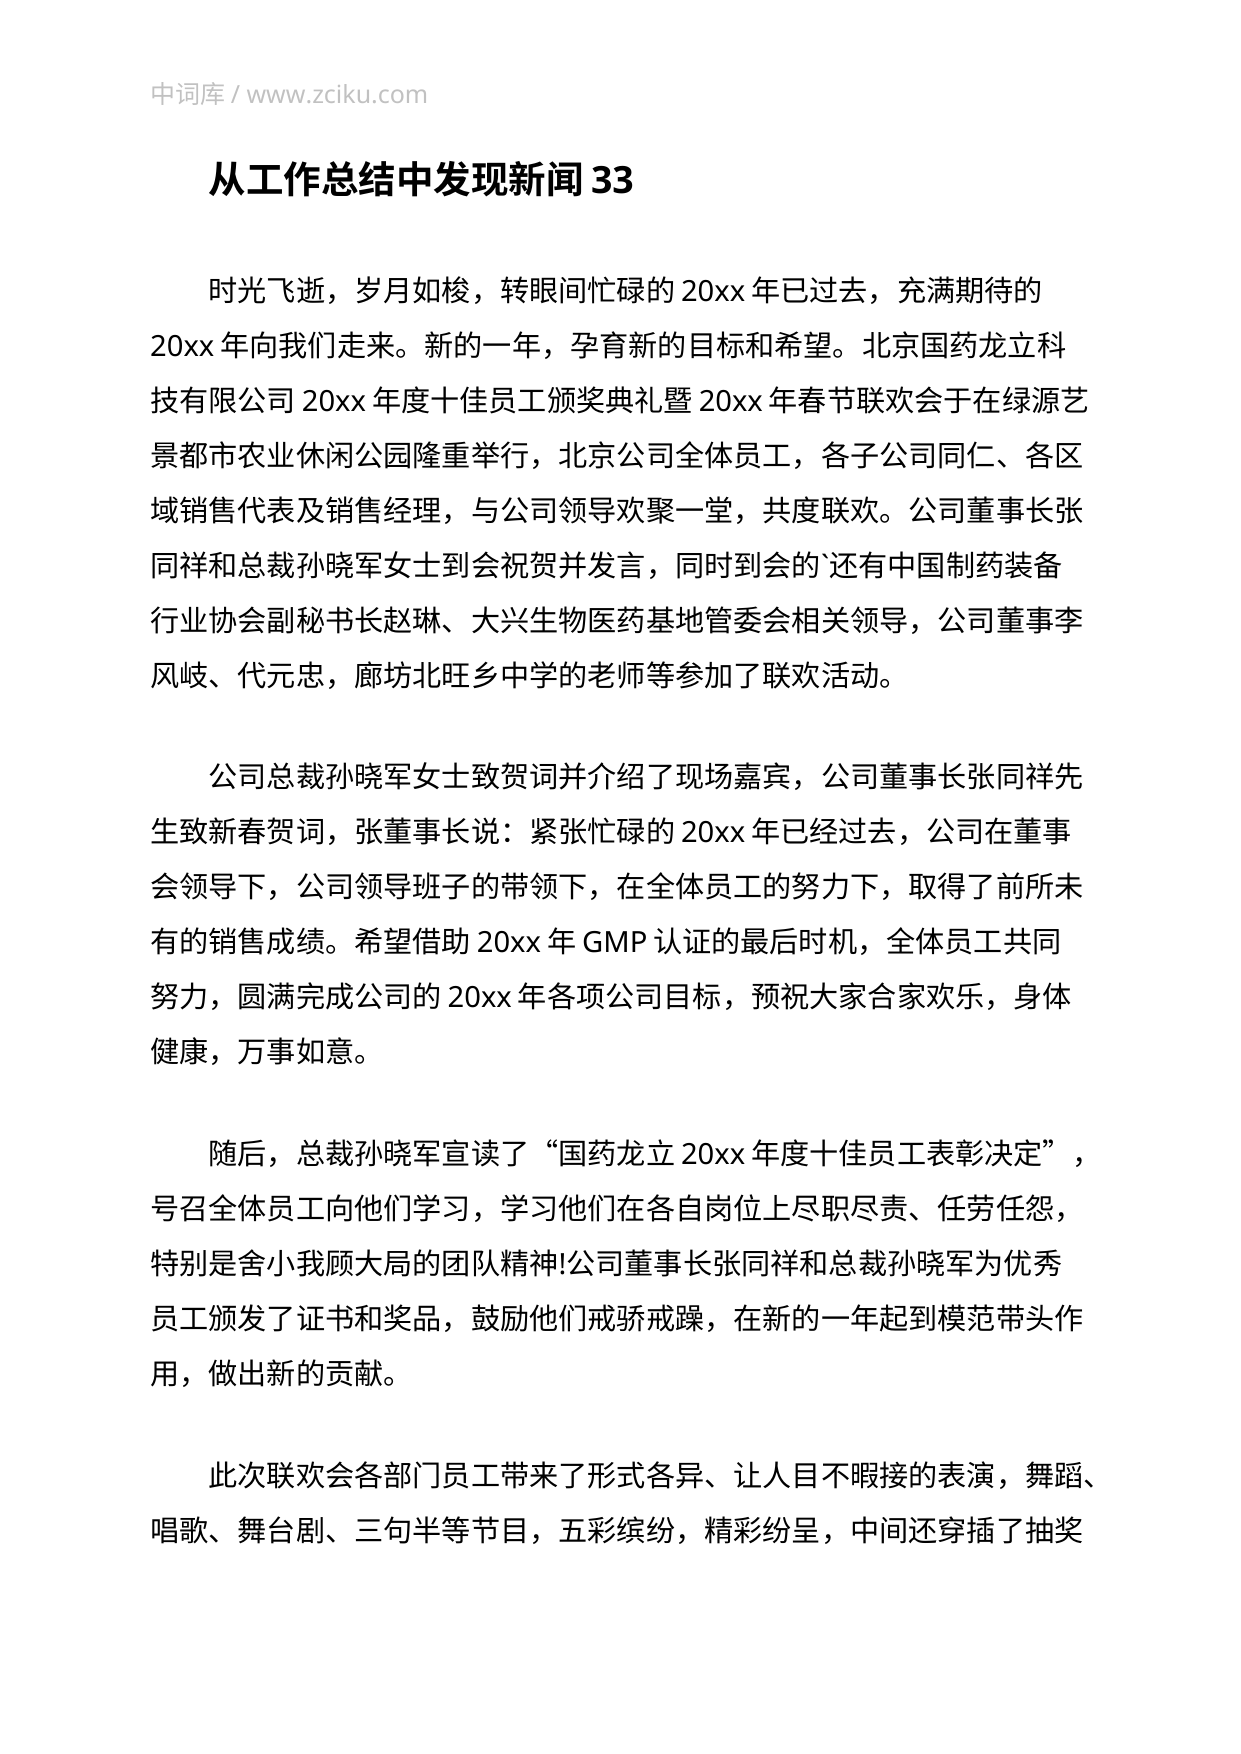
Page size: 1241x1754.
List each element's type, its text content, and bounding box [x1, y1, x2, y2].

text 公司总裁孙晓军女士致贺词并介绍了现场嘉宾，公司董事长张同祥先生致新春贺词，张董事长说：紧张忙碌的20xx年已经过去，公司在董事会领导下，公司领导班子的带领下，在全体员工的努力下，取得了前所未有的销售成绩。希望借助20xx年GMP认证的最后时机，全体员工共同努力，圆满完成公司的20xx年各项公司目标，预祝大家合家欢乐，身体健康，万事如意。 [150, 754, 1090, 1071]
text 时光飞逝，岁月如梭，转眼间忙碌的20xx年已过去，充满期待的20xx年向我们走来。新的一年，孕育新的目标和希望。北京国药龙立科技有限公司20xx年度十佳员工颁奖典礼暨20xx年春节联欢会于在绿源艺景都市农业休闲公园隆重举行，北京公司全体员工，各子公司同仁、各区域销售代表及销售经理，与公司领导欢聚一堂，共度联欢。公司董事长张同祥和总裁孙晓军女士到会祝贺并发言，同时到会的`还有中国制药装备行业协会副秘书长赵琳、大兴生物医药基地管委会相关领导，公司董事李风岐、代元忠，廊坊北旺乡中学的老师等参加了联欢活动。 [150, 268, 1090, 694]
text 随后，总裁孙晓军宣读了“国药龙立20xx年度十佳员工表彰决定”，号召全体员工向他们学习，学习他们在各自岗位上尽职尽责、任劳任怨，特别是舍小我顾大局的团队精神!公司董事长张同祥和总裁孙晓军为优秀员工颁发了证书和奖品，鼓励他们戒骄戒躁，在新的一年起到模范带头作用，做出新的贡献。 [150, 1131, 1090, 1393]
text 从工作总结中发现新闻33 [150, 150, 1090, 204]
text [150, 1452, 1090, 1549]
